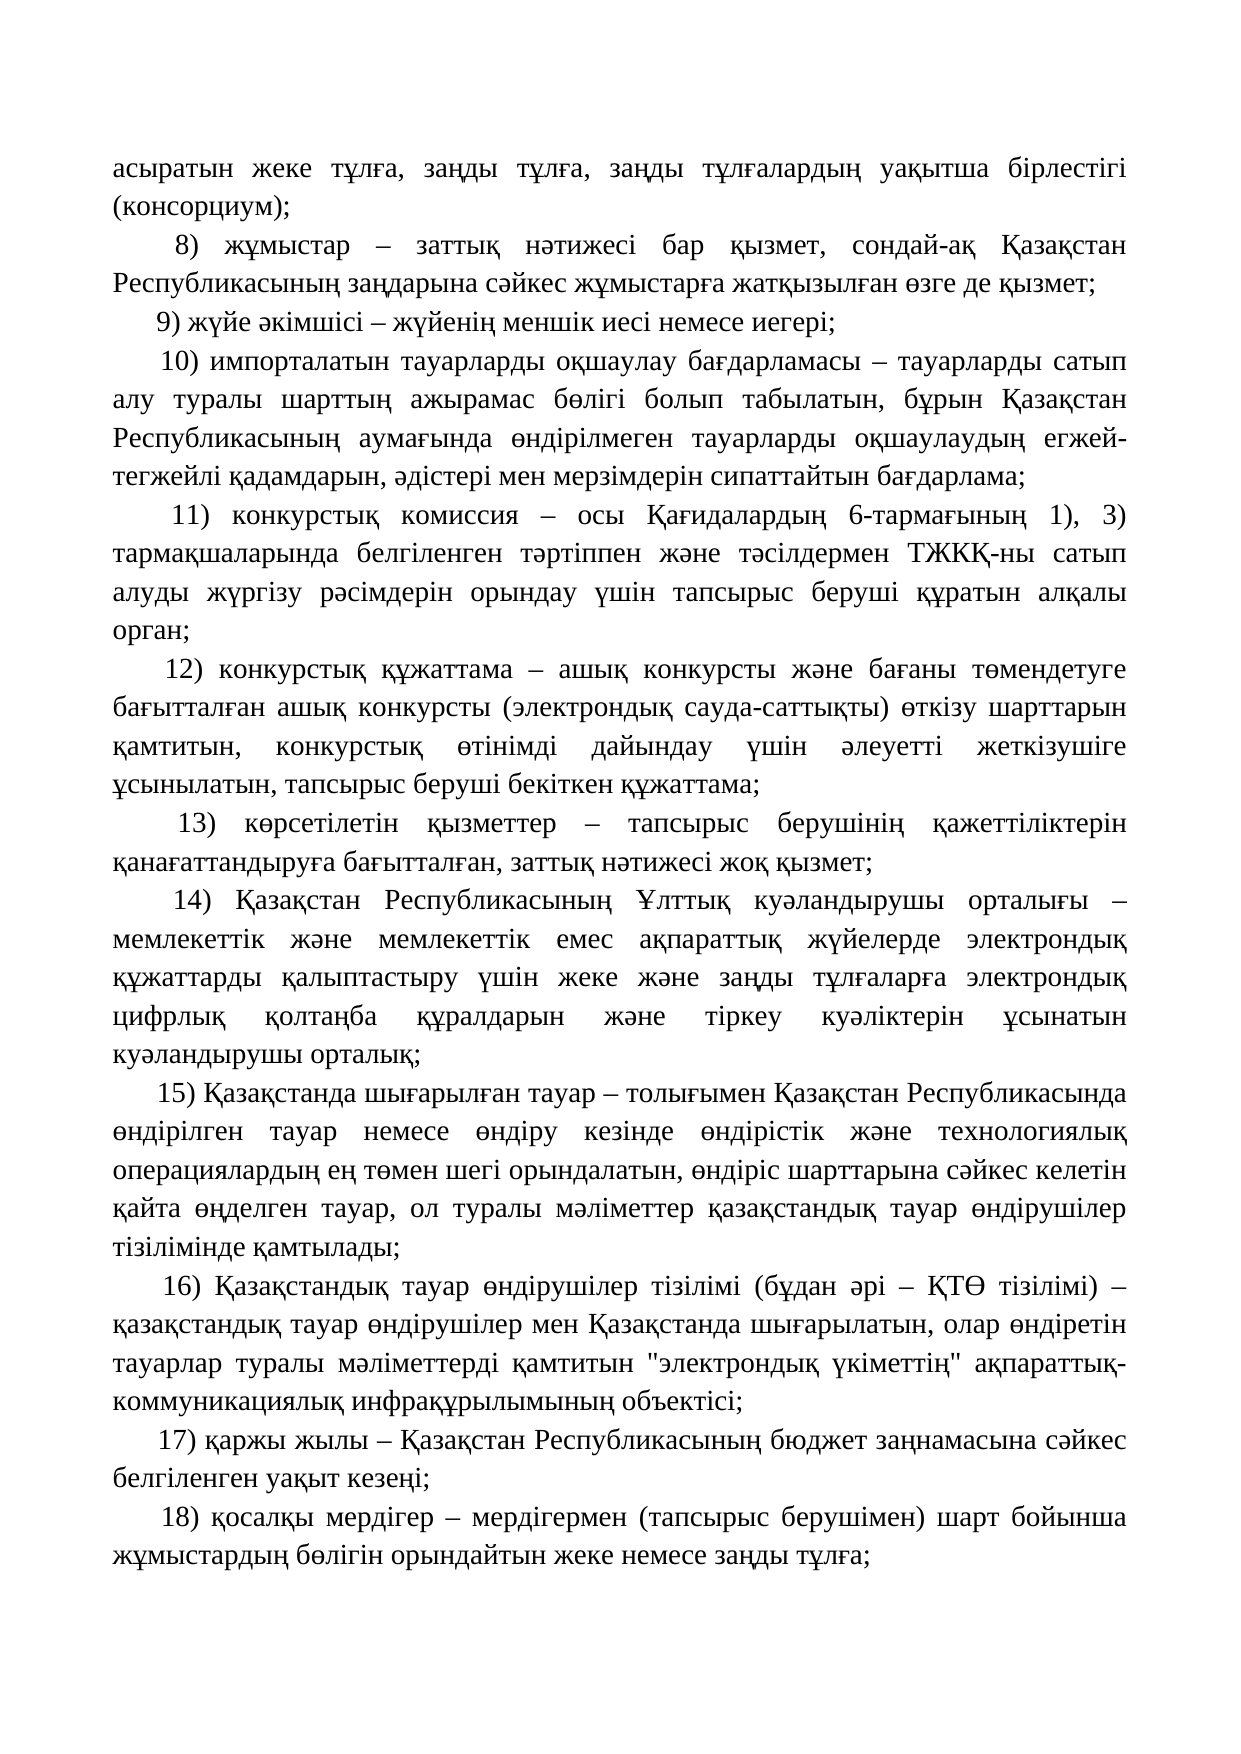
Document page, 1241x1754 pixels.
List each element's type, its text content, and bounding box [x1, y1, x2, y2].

text 13) көрсетілетін қызметтер – тапсырыс берушінің қажеттіліктерiн қанағаттандыруға бағытталған, заттық нәтижесi жоқ қызмет; [112, 805, 1128, 877]
text 17) қаржы жылы – Қазақстан Республикасының бюджет заңнамасына сәйкес белгіленген уақыт кезеңі; [112, 1422, 1128, 1494]
text 16) Қазақстандық тауар өндірушілер тізілімі (бұдан әрі – ҚТӨ тізілімі) – қазақстандық тауар өндірушілер мен Қазақстанда шығарылатын, олар өндіретін тауарлар туралы мәліметтерді қамтитын "электрондық үкіметтің" ақпараттық-коммуникациялық инфрақұрылымының объектісі; [112, 1268, 1128, 1417]
text 15) Қазақстанда шығарылған тауар – толығымен Қазақстан Республикасында өндірілген тауар немесе өндіру кезінде өндірістік және технологиялық операциялардың ең төмен шегі орындалатын, өндіріс шарттарына сәйкес келетін қайта өңделген тауар, ол туралы мәліметтер қазақстандық тауар өндірушілер тізілімінде қамтылады; [112, 1075, 1128, 1263]
text 14) Қазақстан Республикасының Ұлттық куәландырушы орталығы – мемлекеттік және мемлекеттік емес ақпараттық жүйелерде электрондық құжаттарды қалыптастыру үшін жеке және заңды тұлғаларға электрондық цифрлық қолтаңба құралдарын және тіркеу куәліктерін ұсынатын куәландырушы орталық; [112, 882, 1128, 1070]
text 12) конкурстық құжаттама – ашық конкурсты және бағаны төмендетуге бағытталған ашық конкурсты (электрондық сауда-саттықты) өткізу шарттарын қамтитын, конкурстық өтінімді дайындау үшін әлеуетті жеткізушіге ұсынылатын, тапсырыс беруші бекіткен құжаттама; [112, 651, 1128, 800]
text 10) импорталатын тауарларды оқшаулау бағдарламасы – тауарларды сатып алу туралы шарттың ажырамас бөлігі болып табылатын, бұрын Қазақстан Республикасының аумағында өндірілмеген тауарларды оқшаулаудың егжей-тегжейлі қадамдарын, әдістері мен мерзімдерін сипаттайтын бағдарлама; [112, 343, 1128, 492]
text 11) конкурстық комиссия – осы Қағидалардың 6-тармағының 1), 3) тармақшаларында белгіленген тәртіппен және тәсілдермен ТЖКҚ-ны сатып алуды жүргізу рәсімдерін орындау үшін тапсырыс беруші құратын алқалы орган; [112, 497, 1128, 646]
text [112, 150, 1128, 222]
text 9) жүйе әкімшісі – жүйенің меншік иесі немесе иегері; [112, 304, 1128, 338]
text 8) жұмыстар – заттық нәтижесi бар қызмет, сондай-ақ Қазақстан Республикасының заңдарына сәйкес жұмыстарға жатқызылған өзге де қызмет; [112, 227, 1128, 299]
text 18) қосалқы мердігер – мердігермен (тапсырыс берушімен) шарт бойынша жұмыстардың бөлігін орындайтын жеке немесе заңды тұлға; [112, 1499, 1128, 1571]
